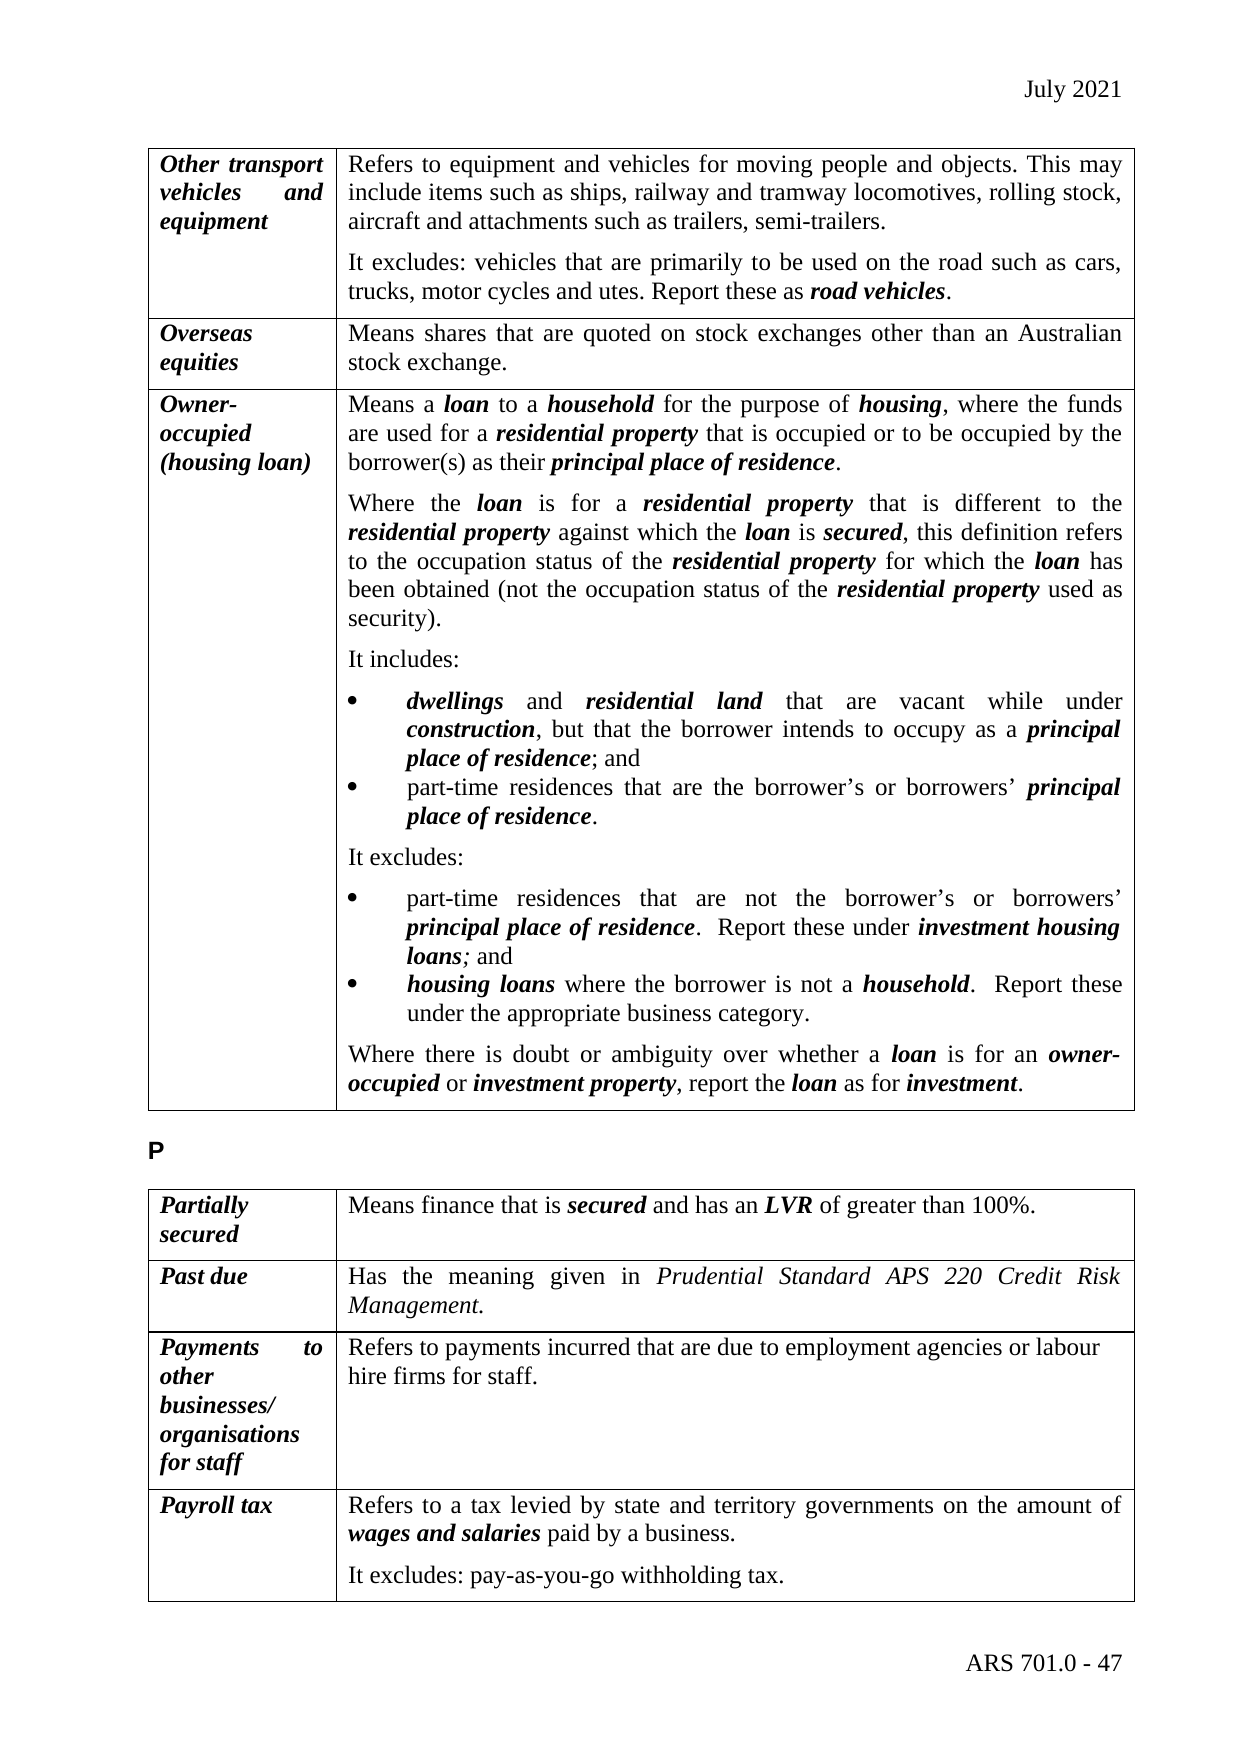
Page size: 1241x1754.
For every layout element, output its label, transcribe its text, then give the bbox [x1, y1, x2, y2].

table_cell Refers to payments incurred that are due to employment agencies or labour hire firms for staff. [337, 1333, 1134, 1489]
table_cell Refers to a tax levied by state and territory governments on the amount of wages and salaries paid by a business. It excludes: pay-as-you-go withholding tax. [337, 1490, 1134, 1601]
table_cell Overseas equities [149, 319, 336, 388]
table_cell Other transport vehicles and equipment [149, 149, 336, 317]
table_cell Payments to other businesses/ organisations for staff [149, 1333, 336, 1489]
table_cell Owner-occupied (housing loan) [149, 390, 336, 1109]
table_cell Refers to equipment and vehicles for moving people and objects. This may include items such as ships, railway and tramway locomotives, rolling stock, aircraft and attachments such as trailers, semi-trailers. It excludes: vehicles that are primarily to be used on the road such as cars, trucks, motor cycles and utes. Report these as road vehicles. [337, 149, 1134, 317]
table_cell Means a loan to a household for the purpose of housing, where the funds are used for a residential property that is occupied or to be occupied by the borrower(s) as their principal place of residence. Where the loan is for a residential property that is different to the residential property against which the loan is secured, this definition refers to the occupation status of the residential property for which the loan has been obtained (not the occupation status of the residential property used as security). It includes: dwellings and residential land that are vacant while under construction, but that the borrower intends to occupy as a principal place of residence; and part-time residences that are the borrower’s or borrowers’ principal place of residence. It excludes: part-time residences that are not the borrower’s or borrowers’ principal place of residence. Report these under investment housing loans; and housing loans where the borrower is not a household. Report these under the appropriate business category. Where there is doubt or ambiguity over whether a loan is for an owner-occupied or investment property, report the loan as for investment. [337, 390, 1134, 1109]
table_cell Means shares that are quoted on stock exchanges other than an Australian stock exchange. [337, 319, 1134, 388]
table_cell Has the meaning given in Prudential Standard APS 220 Credit Risk Management. [337, 1261, 1134, 1331]
text P [148, 1136, 1122, 1164]
table_cell Payroll tax [149, 1490, 336, 1601]
table_cell Past due [149, 1261, 336, 1331]
table_header Means finance that is secured and has an LVR of greater than 100%. [337, 1190, 1134, 1260]
table_header Partially secured [149, 1190, 336, 1260]
